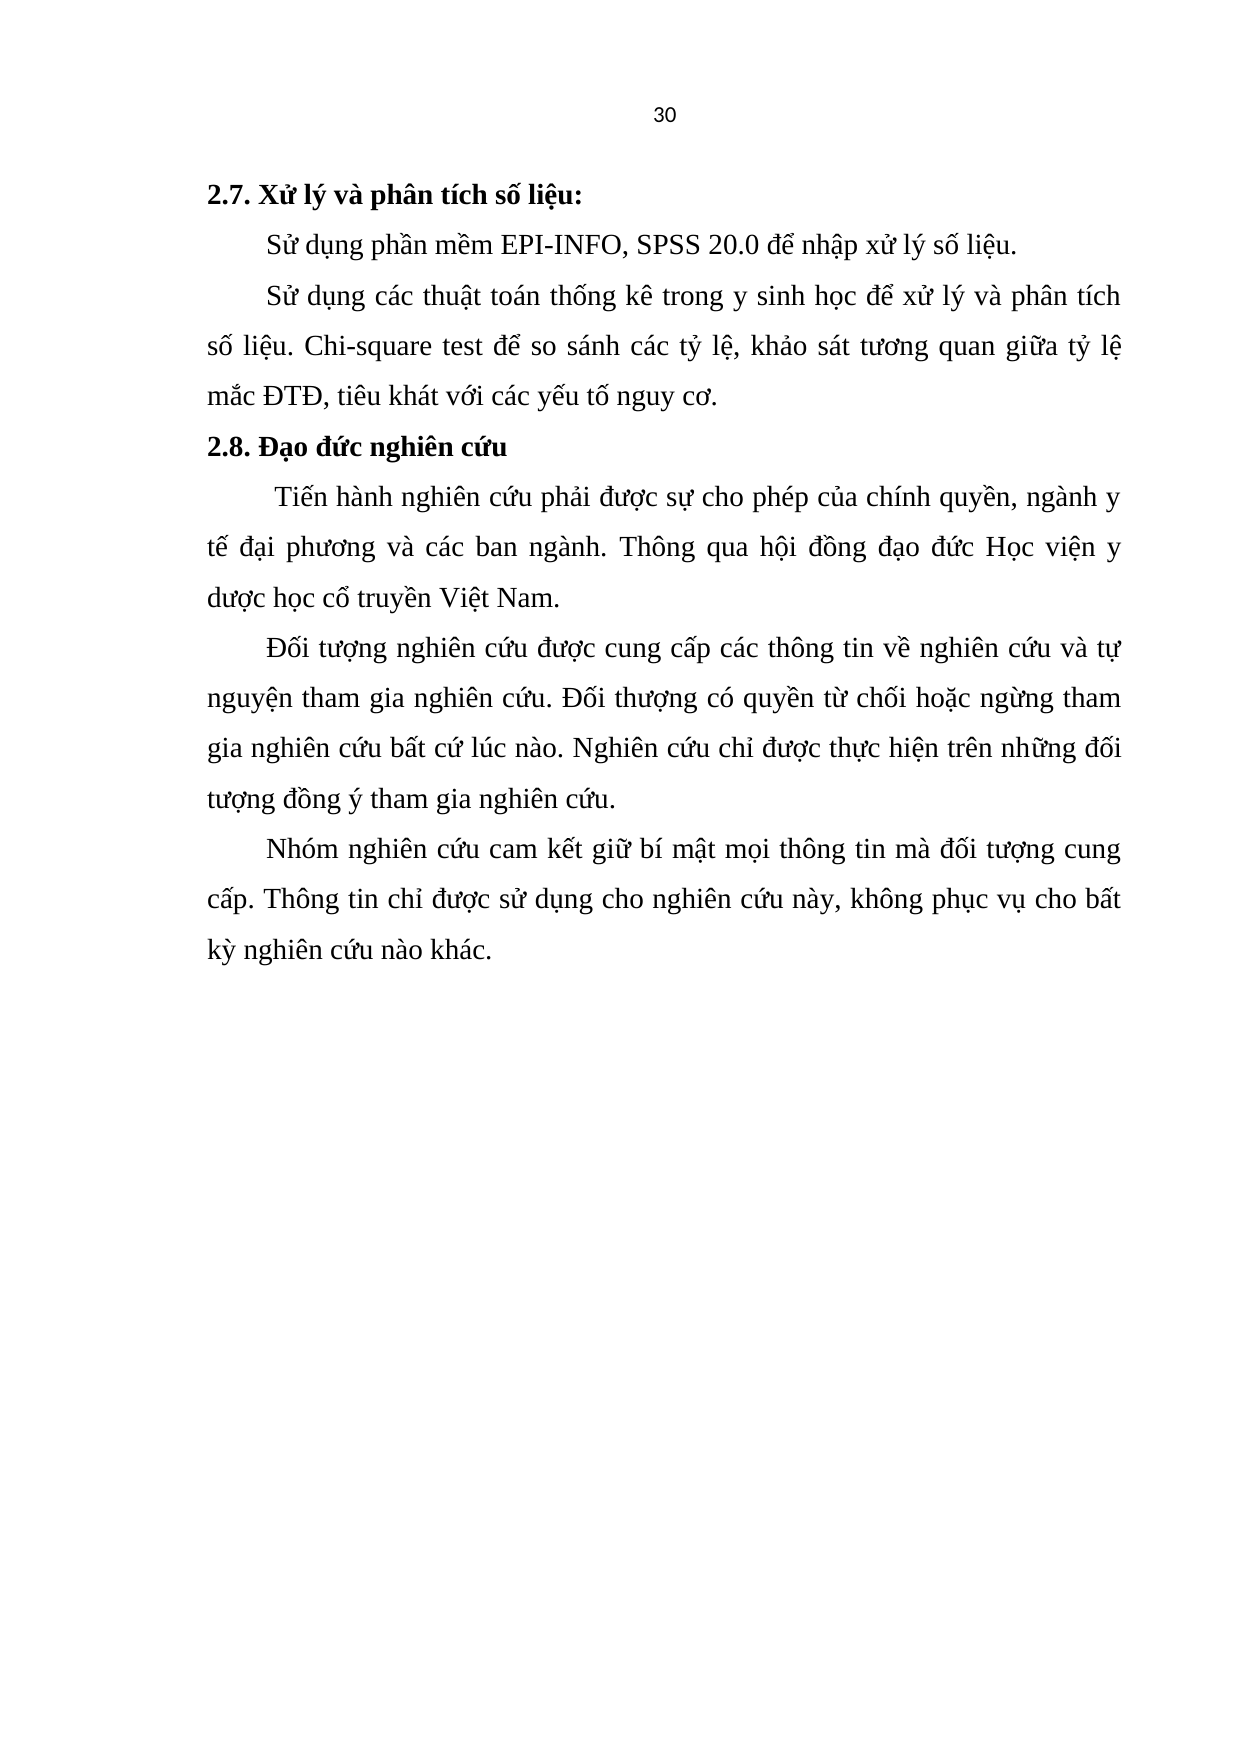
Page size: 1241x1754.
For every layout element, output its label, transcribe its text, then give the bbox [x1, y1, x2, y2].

text Đối tượng nghiên cứu được cung cấp các thông tin về nghiên cứu và tự nguyện tham gia nghiên cứu. Đối thượng có quyền từ chối hoặc ngừng tham gia nghiên cứu bất cứ lúc nào. Nghiên cứu chỉ được thực hiện trên những đối tượng đồng ý tham gia nghiên cứu. [207, 630, 1122, 814]
text 2.8. Đạo đức nghiên cứu [207, 429, 1122, 462]
text Nhóm nghiên cứu cam kết giữ bí mật mọi thông tin mà đối tượng cung cấp. Thông tin chỉ được sử dụng cho nghiên cứu này, không phục vụ cho bất kỳ nghiên cứu nào khác. [207, 831, 1122, 965]
text Sử dụng các thuật toán thống kê trong y sinh học để xử lý và phân tích số liệu. Chi-square test để so sánh các tỷ lệ, khảo sát tương quan giữa tỷ lệ mắc ĐTĐ, tiêu khát với các yếu tố nguy cơ. [207, 278, 1122, 412]
text 2.7. Xử lý và phân tích số liệu: [207, 177, 1122, 211]
text Tiến hành nghiên cứu phải được sự cho phép của chính quyền, ngành y tế đại phương và các ban ngành. Thông qua hội đồng đạo đức Học viện y dược học cổ truyền Việt Nam. [207, 479, 1122, 613]
text Sử dụng phần mềm EPI-INFO, SPSS 20.0 để nhập xử lý số liệu. [207, 227, 1122, 261]
